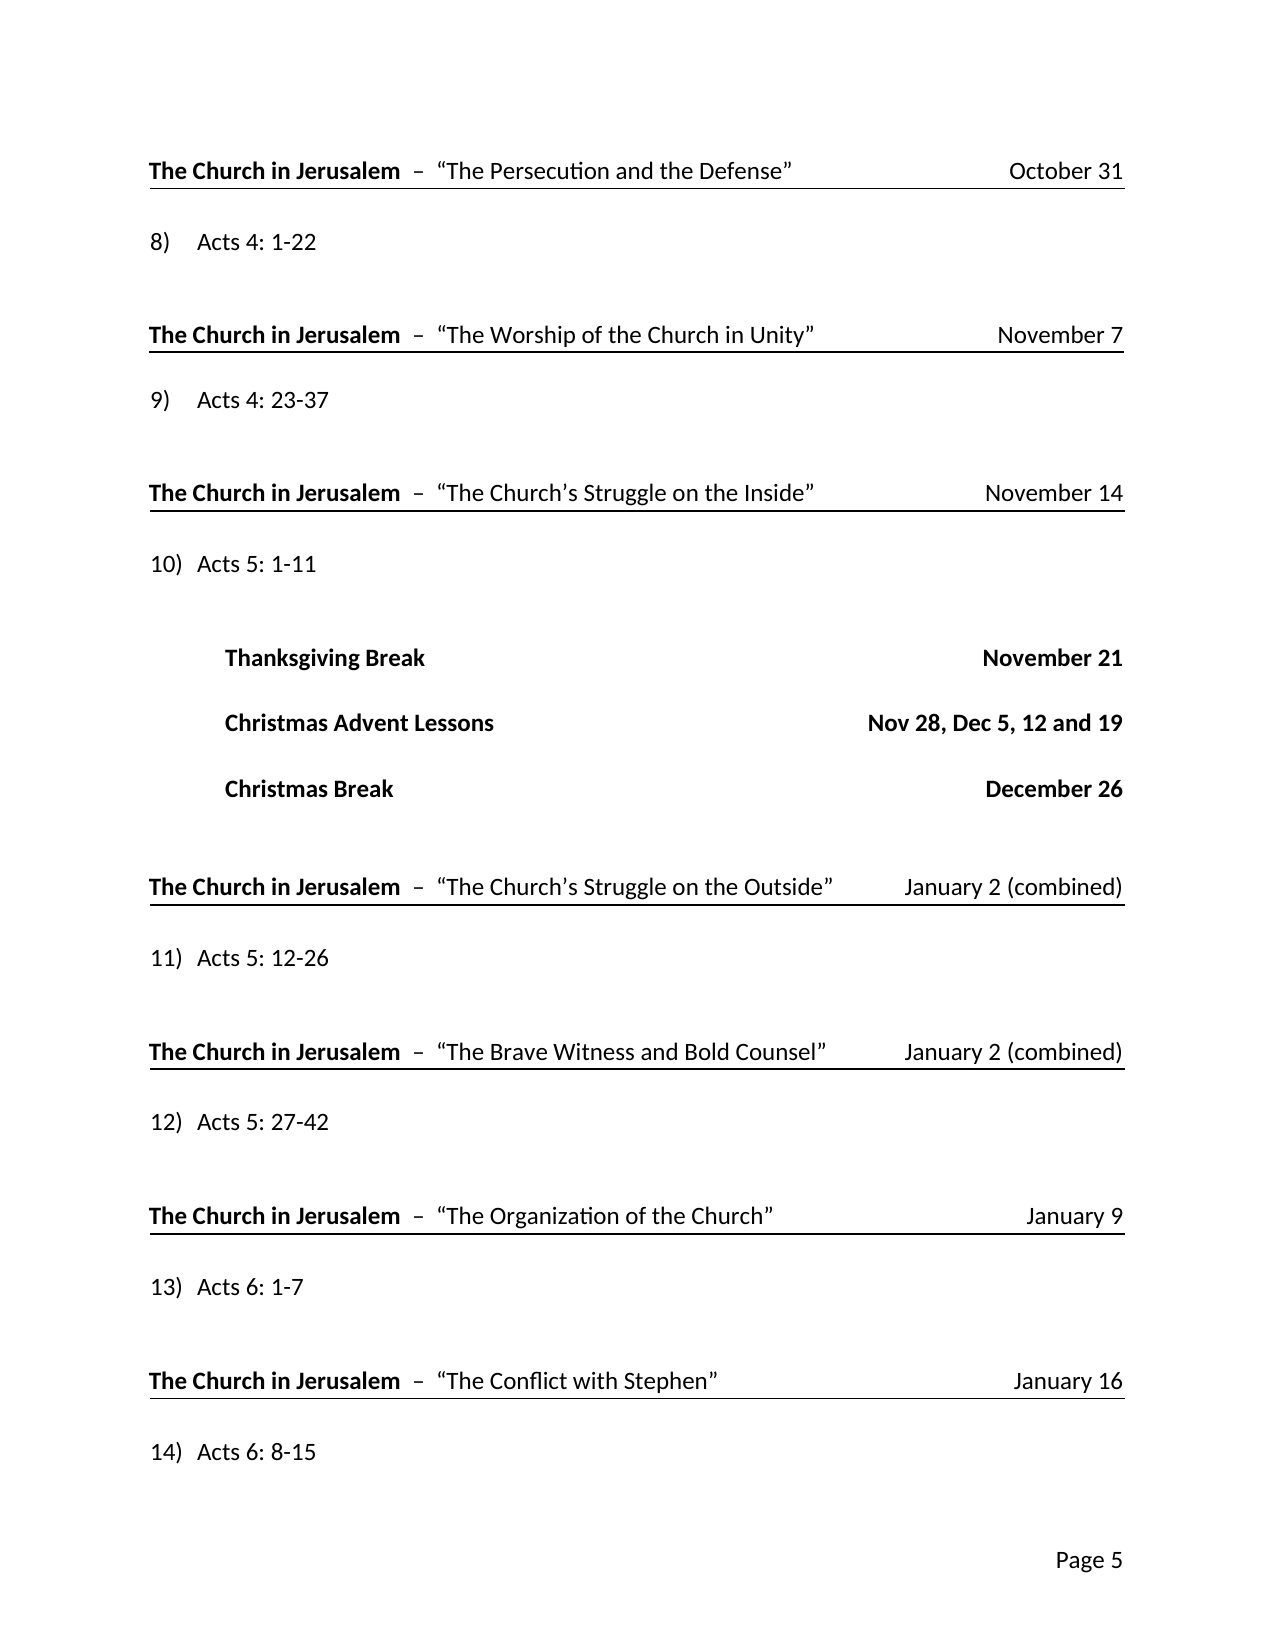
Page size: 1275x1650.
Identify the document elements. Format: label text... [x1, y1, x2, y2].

text Christmas Break December 26 [149, 773, 1123, 803]
list Acts 6: 1-7 [150, 1271, 1123, 1302]
list Acts 5: 12-26 [150, 942, 1123, 972]
text Thanksgiving Break November 21 [149, 642, 1123, 673]
list Acts 5: 27-42 [150, 1107, 1123, 1137]
text The Church in Jerusalem – “The Brave Witness and Bold Counsel” January 2 (combined) [148, 1036, 1123, 1066]
list Acts 5: 1-11 [150, 548, 1123, 579]
text The Church in Jerusalem – “The Church’s Struggle on the Inside” November 14 [148, 478, 1123, 508]
list Acts 4: 1-22 [150, 226, 1123, 256]
list Acts 6: 8-15 [150, 1436, 1123, 1466]
text The Church in Jerusalem – “The Church’s Struggle on the Outside” January 2 (combined) [148, 871, 1123, 902]
text The Church in Jerusalem – “The Worship of the Church in Unity” November 7 [148, 319, 1123, 382]
text The Church in Jerusalem – “The Persecution and the Defense” October 31 [148, 155, 1123, 185]
text The Church in Jerusalem – “The Organization of the Church” January 9 [148, 1200, 1123, 1231]
text The Church in Jerusalem – “The Conflict with Stephen” January 16 [148, 1365, 1123, 1395]
list Acts 4: 23-37 [150, 384, 1123, 414]
text Christmas Advent Lessons Nov 28, Dec 5, 12 and 19 [148, 708, 1123, 738]
